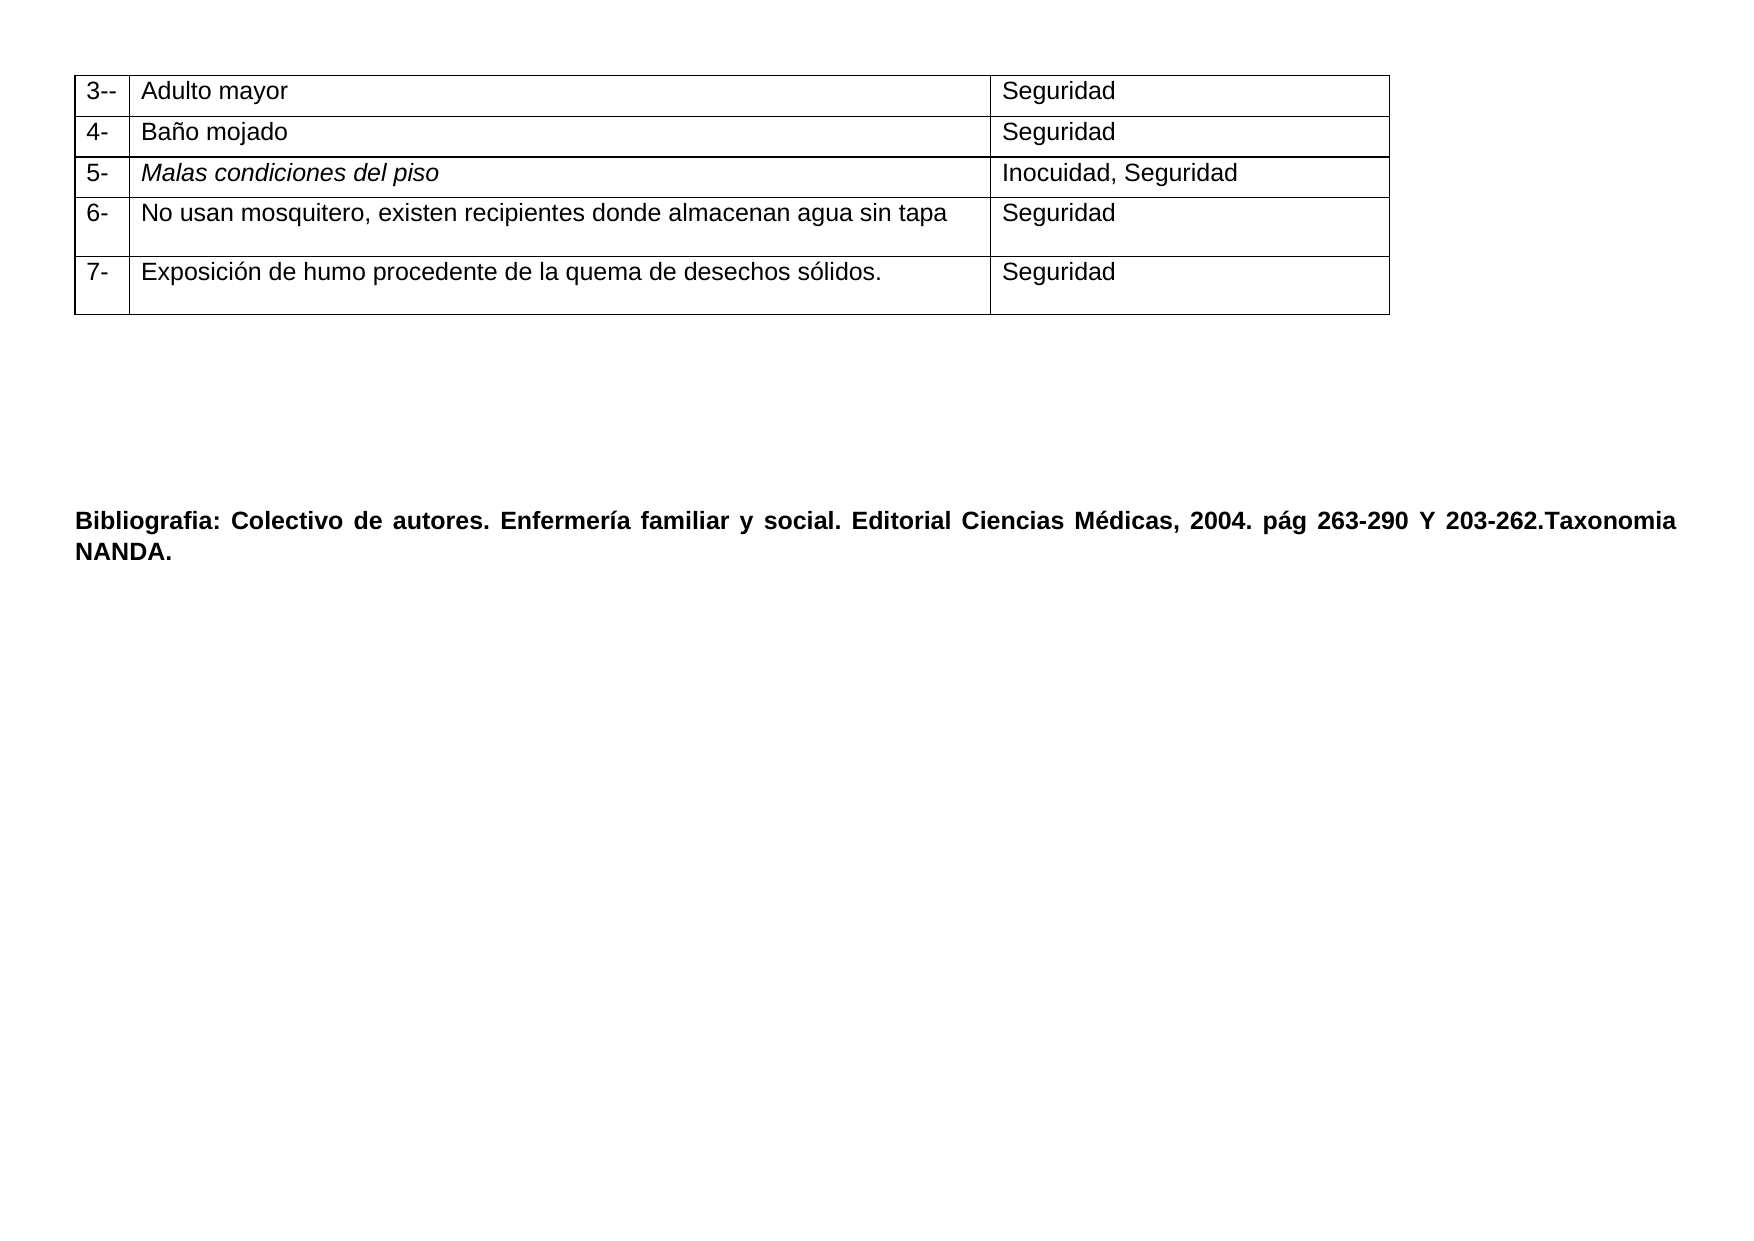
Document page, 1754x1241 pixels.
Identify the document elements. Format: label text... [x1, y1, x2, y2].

text Bibliografia: Colectivo de autores. Enfermería familiar y social. Editorial Ciencias Médicas, 2004. pág 263-290 Y 203-262.Taxonomia NANDA. [75, 506, 1679, 566]
table_cell 7- [76, 257, 129, 314]
table_cell Baño mojado [130, 117, 990, 156]
table_cell No usan mosquitero, existen recipientes donde almacenan agua sin tapa [130, 198, 990, 256]
table_cell 3-- [76, 76, 129, 116]
table_cell Exposición de humo procedente de la quema de desechos sólidos. [130, 257, 990, 314]
table_cell Adulto mayor [130, 76, 990, 116]
table_cell Seguridad [991, 117, 1389, 156]
table_cell Seguridad [991, 198, 1389, 256]
table_cell Seguridad [991, 257, 1389, 314]
table_cell 4- [76, 117, 129, 156]
table_cell Malas condiciones del piso [130, 158, 990, 197]
table_cell 5- [76, 158, 129, 197]
table_cell 6- [76, 198, 129, 256]
table_cell Seguridad [991, 76, 1389, 116]
table_cell Inocuidad, Seguridad [991, 158, 1389, 197]
